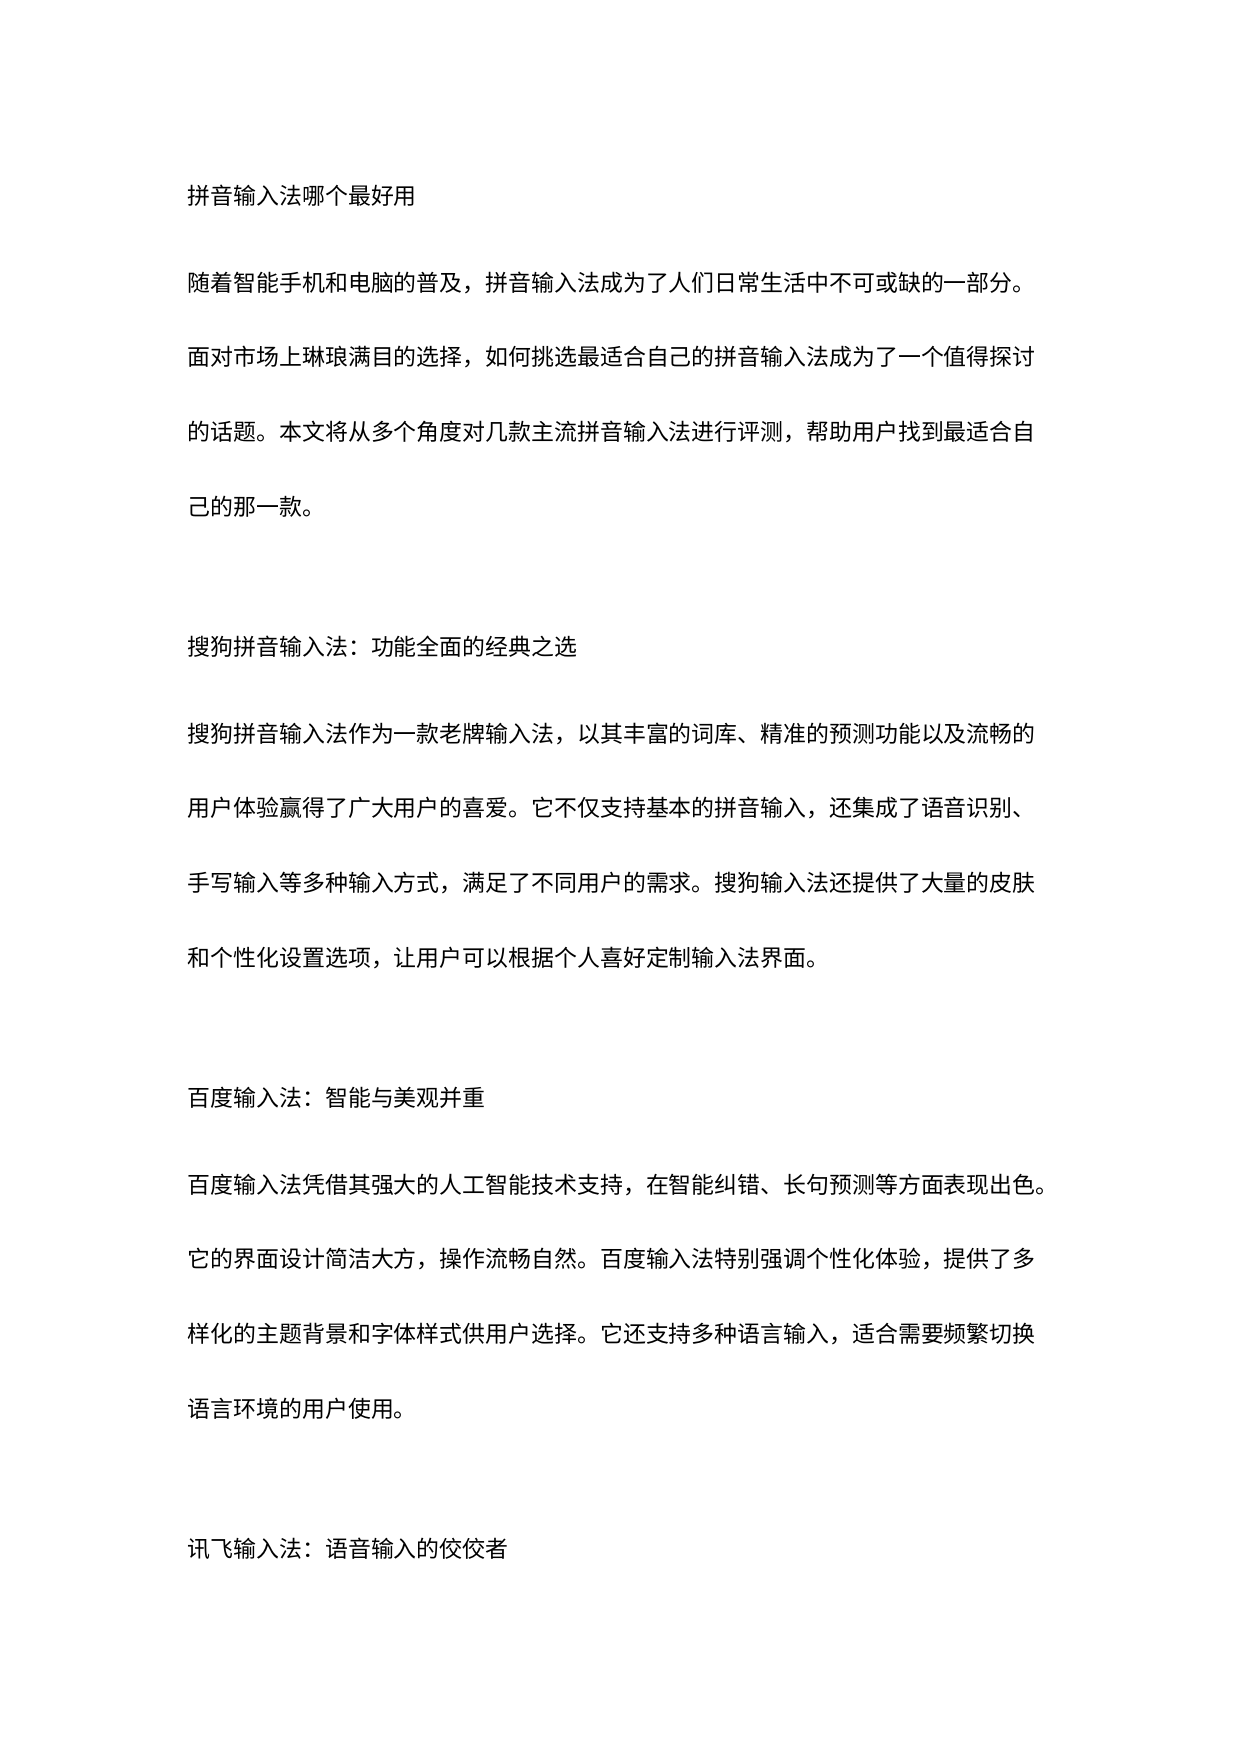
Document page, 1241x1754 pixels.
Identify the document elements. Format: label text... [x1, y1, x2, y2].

text 百度输入法凭借其强大的人工智能技术支持，在智能纠错、长句预测等方面表现出色。它的界面设计简洁大方，操作流畅自然。百度输入法特别强调个性化体验，提供了多样化的主题背景和字体样式供用户选择。它还支持多种语言输入，适合需要频繁切换语言环境的用户使用。 [187, 1151, 1053, 1440]
text 搜狗拼音输入法：功能全面的经典之选 [187, 613, 1053, 678]
text 讯飞输入法：语音输入的佼佼者 [187, 1515, 1053, 1580]
text 随着智能手机和电脑的普及，拼音输入法成为了人们日常生活中不可或缺的一部分。面对市场上琳琅满目的选择，如何挑选最适合自己的拼音输入法成为了一个值得探讨的话题。本文将从多个角度对几款主流拼音输入法进行评测，帮助用户找到最适合自己的那一款。 [187, 248, 1053, 538]
text 百度输入法：智能与美观并重 [187, 1064, 1053, 1129]
text 拼音输入法哪个最好用 [187, 162, 1053, 227]
text 搜狗拼音输入法作为一款老牌输入法，以其丰富的词库、精准的预测功能以及流畅的用户体验赢得了广大用户的喜爱。它不仅支持基本的拼音输入，还集成了语音识别、手写输入等多种输入方式，满足了不同用户的需求。搜狗输入法还提供了大量的皮肤和个性化设置选项，让用户可以根据个人喜好定制输入法界面。 [187, 699, 1053, 989]
